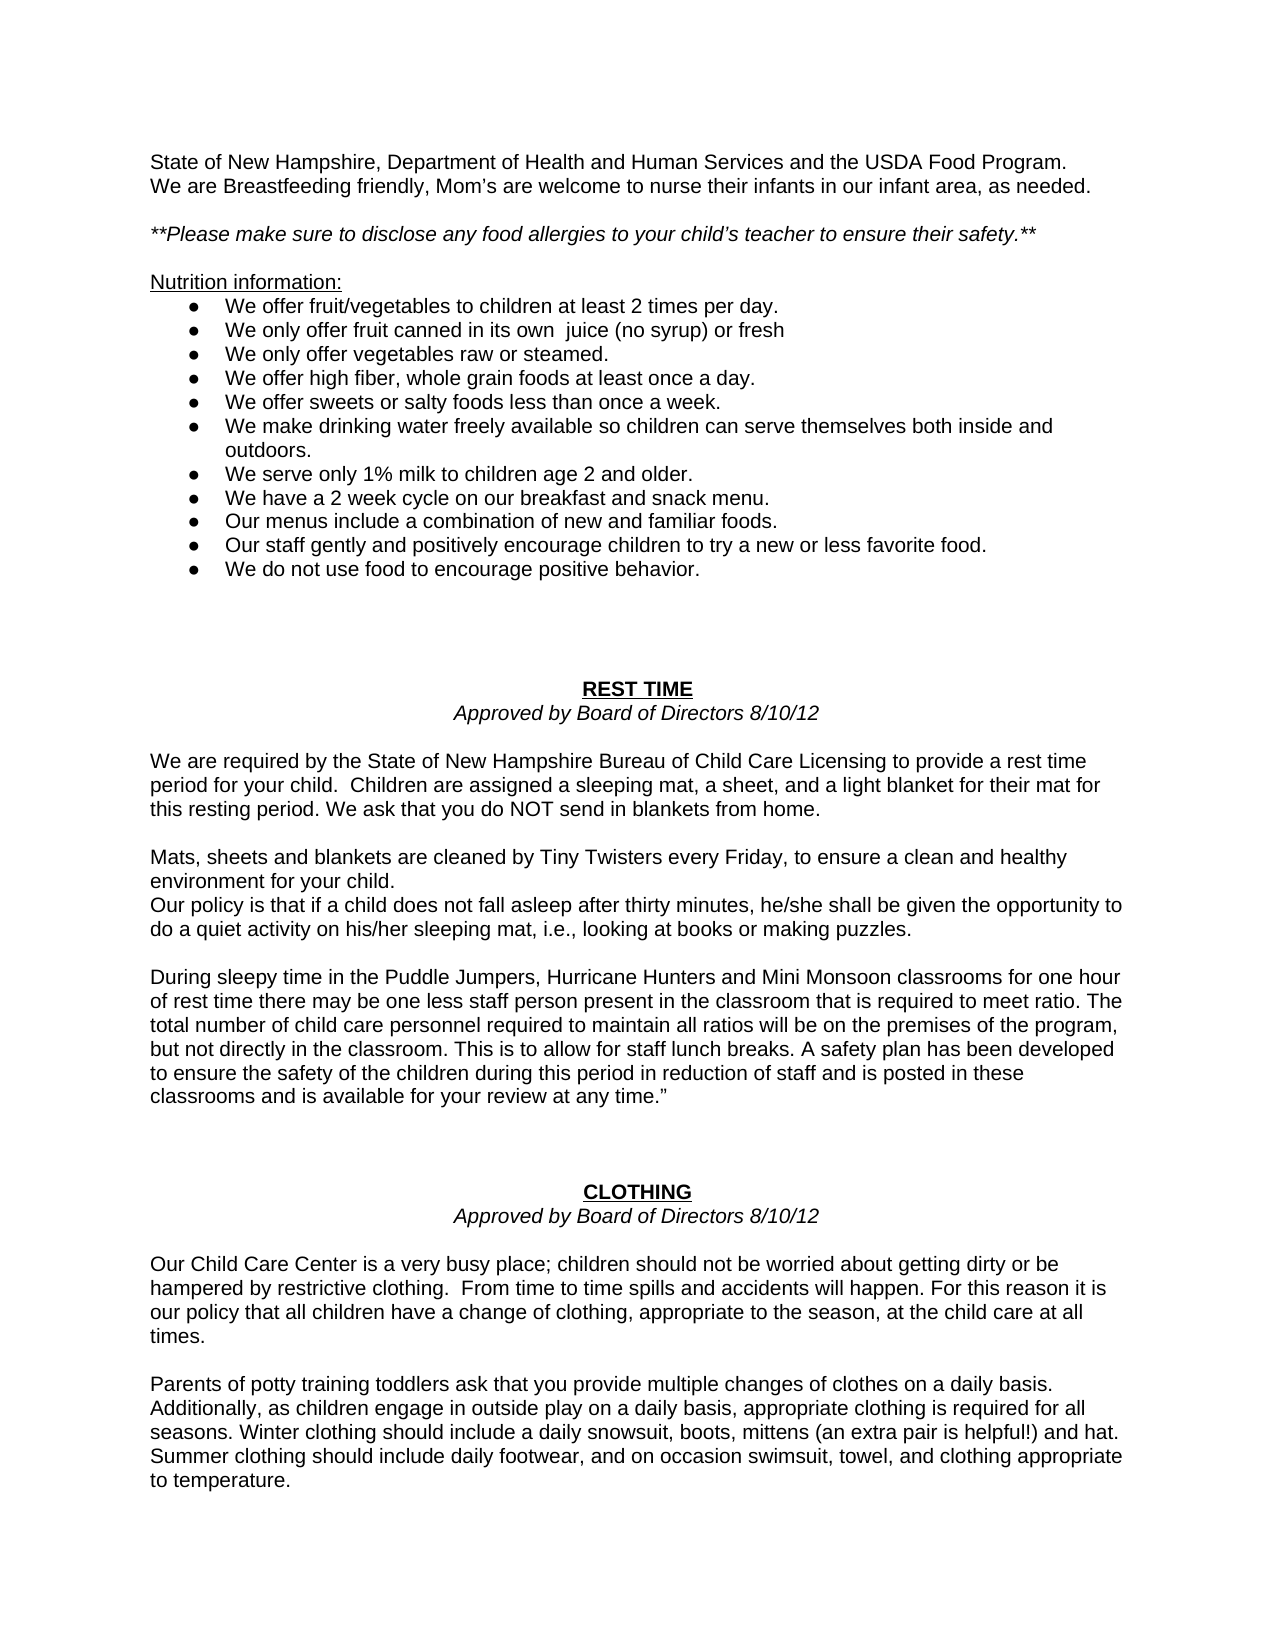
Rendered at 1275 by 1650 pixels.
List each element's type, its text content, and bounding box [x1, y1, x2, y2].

text Our Child Care Center is a very busy place; children should not be worried about getting dirty or be hampered by restrictive clothing. From time to time spills and accidents will happen. For this reason it is our policy that all children have a change of clothing, appropriate to the season, at the child care at all times. [150, 1252, 1125, 1348]
list Our menus include a combination of new and familiar foods. [187, 509, 1125, 533]
text Approved by Board of Directors 8/10/12 [150, 701, 1125, 725]
text Parents of potty training toddlers ask that you provide multiple changes of clothes on a daily basis. [150, 1372, 1125, 1396]
text Nutrition information: [150, 270, 1125, 294]
list We serve only 1% milk to children age 2 and older. [187, 461, 1125, 485]
text During sleepy time in the Puddle Jumpers, Hurricane Hunters and Mini Monsoon classrooms for one hour of rest time there may be one less staff person present in the classroom that is required to meet ratio. The total number of child care personnel required to maintain all ratios will be on the premises of the program, but not directly in the classroom. This is to allow for staff lunch breaks. A safety plan has been developed to ensure the safety of the children during this period in reduction of staff and is posted in these classrooms and is available for your review at any time.” [150, 964, 1125, 1108]
text CLOTHING [150, 1180, 1125, 1204]
list We only offer fruit canned in its own juice (no syrup) or fresh [187, 318, 1125, 342]
list We make drinking water freely available so children can serve themselves both inside and outdoors. [187, 413, 1125, 461]
text Our policy is that if a child does not fall asleep after thirty minutes, he/she shall be given the opportunity to do a quiet activity on his/her sleeping mat, i.e., looking at books or making puzzles. [150, 893, 1125, 941]
text REST TIME [150, 677, 1125, 701]
text We are Breastfeeding friendly, Mom’s are welcome to nurse their infants in our infant area, as needed. [150, 174, 1125, 198]
list We offer sweets or salty foods less than once a week. [187, 389, 1125, 413]
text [150, 150, 1125, 174]
text We are required by the State of New Hampshire Bureau of Child Care Licensing to provide a rest time period for your child. Children are assigned a sleeping mat, a sheet, and a light blanket for their mat for this resting period. We ask that you do NOT send in blankets from home. [150, 749, 1125, 821]
list We offer high fiber, whole grain foods at least once a day. [187, 366, 1125, 389]
text Approved by Board of Directors 8/10/12 [150, 1204, 1125, 1228]
list We offer fruit/vegetables to children at least 2 times per day. [187, 294, 1125, 318]
list We do not use food to encourage positive behavior. [187, 557, 1125, 581]
text Additionally, as children engage in outside play on a daily basis, appropriate clothing is required for all seasons. Winter clothing should include a daily snowsuit, boots, mittens (an extra pair is helpful!) and hat. Summer clothing should include daily footwear, and on occasion swimsuit, towel, and clothing appropriate to temperature. [150, 1396, 1125, 1492]
text **Please make sure to disclose any food allergies to your child’s teacher to ensure their safety.** [150, 222, 1125, 246]
list We only offer vegetables raw or steamed. [187, 342, 1125, 366]
text Mats, sheets and blankets are cleaned by Tiny Twisters every Friday, to ensure a clean and healthy environment for your child. [150, 845, 1125, 893]
list We have a 2 week cycle on our breakfast and snack menu. [187, 485, 1125, 509]
list Our staff gently and positively encourage children to try a new or less favorite food. [187, 533, 1125, 557]
